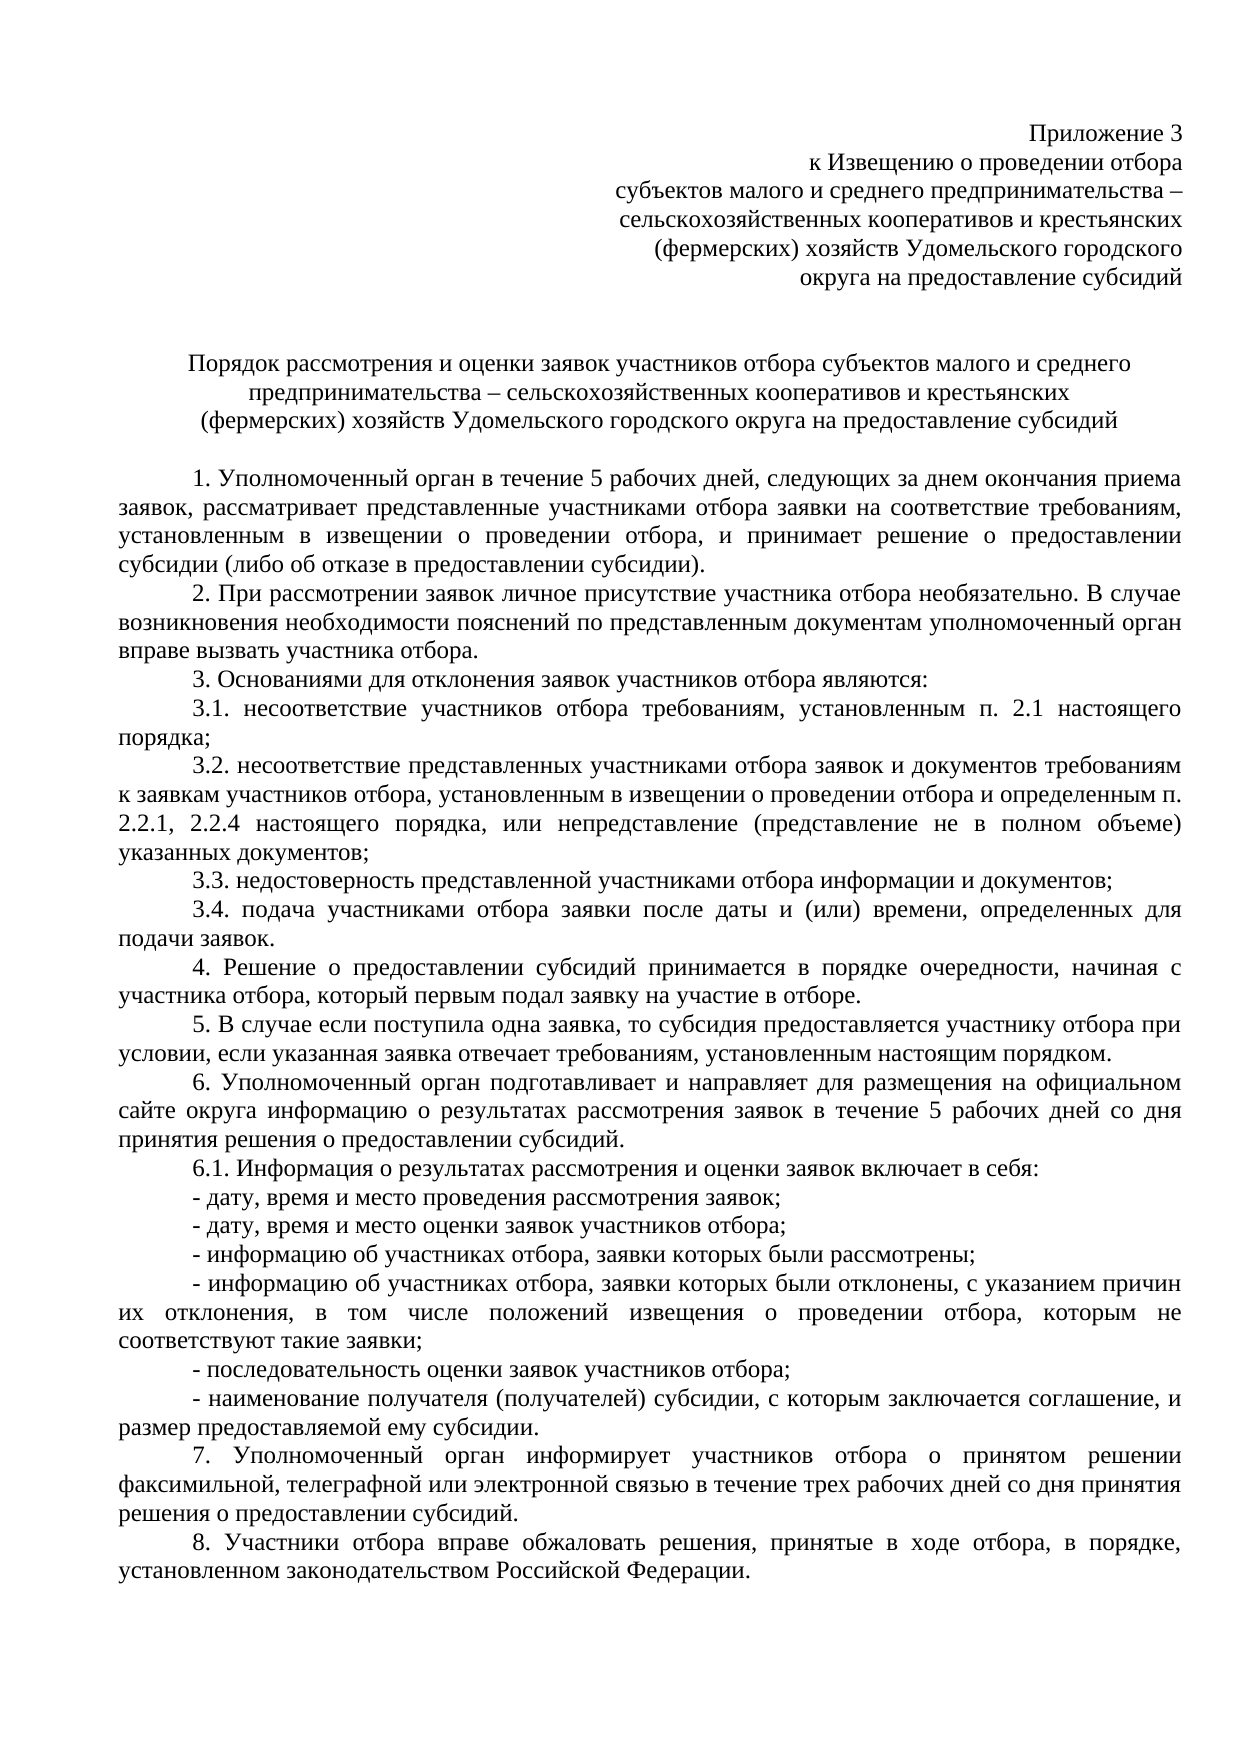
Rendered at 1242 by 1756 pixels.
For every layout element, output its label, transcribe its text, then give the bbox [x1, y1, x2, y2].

text Приложение 3 [118, 118, 1183, 147]
text (фермерских) хозяйств Удомельского городского округа на предоставление субсидий [136, 406, 1183, 434]
text - информацию об участниках отбора, заявки которых были рассмотрены; [118, 1239, 1183, 1268]
text - наименование получателя (получателей) субсидии, с которым заключается соглашение, и размер предоставляемой ему субсидии. [118, 1383, 1183, 1441]
text 3.1. несоответствие участников отбора требованиям, установленным п. 2.1 настоящего порядка; [118, 693, 1183, 751]
text округа на предоставление субсидий [118, 262, 1183, 291]
text - последовательность оценки заявок участников отбора; [118, 1354, 1183, 1383]
text 3.3. недостоверность представленной участниками отбора информации и документов; [118, 866, 1183, 894]
text к Извещению о проведении отбора [118, 147, 1183, 176]
text 6. Уполномоченный орган подготавливает и направляет для размещения на официальном сайте округа информацию о результатах рассмотрения заявок в течение 5 рабочих дней со дня принятия решения о предоставлении субсидий. [118, 1067, 1183, 1153]
text 3.4. подача участниками отбора заявки после даты и (или) времени, определенных для подачи заявок. [118, 894, 1183, 952]
text - дату, время и место проведения рассмотрения заявок; [118, 1182, 1183, 1211]
text Порядок рассмотрения и оценки заявок участников отбора субъектов малого и среднего предпринимательства – сельскохозяйственных кооперативов и крестьянских [136, 348, 1183, 406]
text субъектов малого и среднего предпринимательства – [118, 176, 1183, 204]
text 3. Основаниями для отклонения заявок участников отбора являются: [118, 664, 1183, 693]
text 1. Уполномоченный орган в течение 5 рабочих дней, следующих за днем окончания приема заявок, рассматривает представленные участниками отбора заявки на соответствие требованиям, установленным в извещении о проведении отбора, и принимает решение о предоставлении субсидии (либо об отказе в предоставлении субсидии). [118, 463, 1183, 578]
text 3.2. несоответствие представленных участниками отбора заявок и документов требованиям к заявкам участников отбора, установленным в извещении о проведении отбора и определенным п. 2.2.1, 2.2.4 настоящего порядка, или непредставление (представление не в полном объеме) указанных документов; [118, 751, 1183, 866]
text сельскохозяйственных кооперативов и крестьянских [118, 204, 1183, 233]
text 7. Уполномоченный орган информирует участников отбора о принятом решении факсимильной, телеграфной или электронной связью в течение трех рабочих дней со дня принятия решения о предоставлении субсидий. [118, 1441, 1183, 1527]
text 2. При рассмотрении заявок личное присутствие участника отбора необязательно. В случае возникновения необходимости пояснений по представленным документам уполномоченный орган вправе вызвать участника отбора. [118, 578, 1183, 664]
text - информацию об участниках отбора, заявки которых были отклонены, с указанием причин их отклонения, в том числе положений извещения о проведении отбора, которым не соответствуют такие заявки; [118, 1268, 1183, 1354]
text - дату, время и место оценки заявок участников отбора; [118, 1211, 1183, 1239]
text 8. Участники отбора вправе обжаловать решения, принятые в ходе отбора, в порядке, установленном законодательством Российской Федерации. [118, 1527, 1183, 1584]
text 5. В случае если поступила одна заявка, то субсидия предоставляется участнику отбора при условии, если указанная заявка отвечает требованиям, установленным настоящим порядком. [118, 1009, 1183, 1067]
text 4. Решение о предоставлении субсидий принимается в порядке очередности, начиная с участника отбора, который первым подал заявку на участие в отборе. [118, 952, 1183, 1009]
text 6.1. Информация о результатах рассмотрения и оценки заявок включает в себя: [118, 1153, 1183, 1182]
text (фермерских) хозяйств Удомельского городского [118, 233, 1183, 262]
